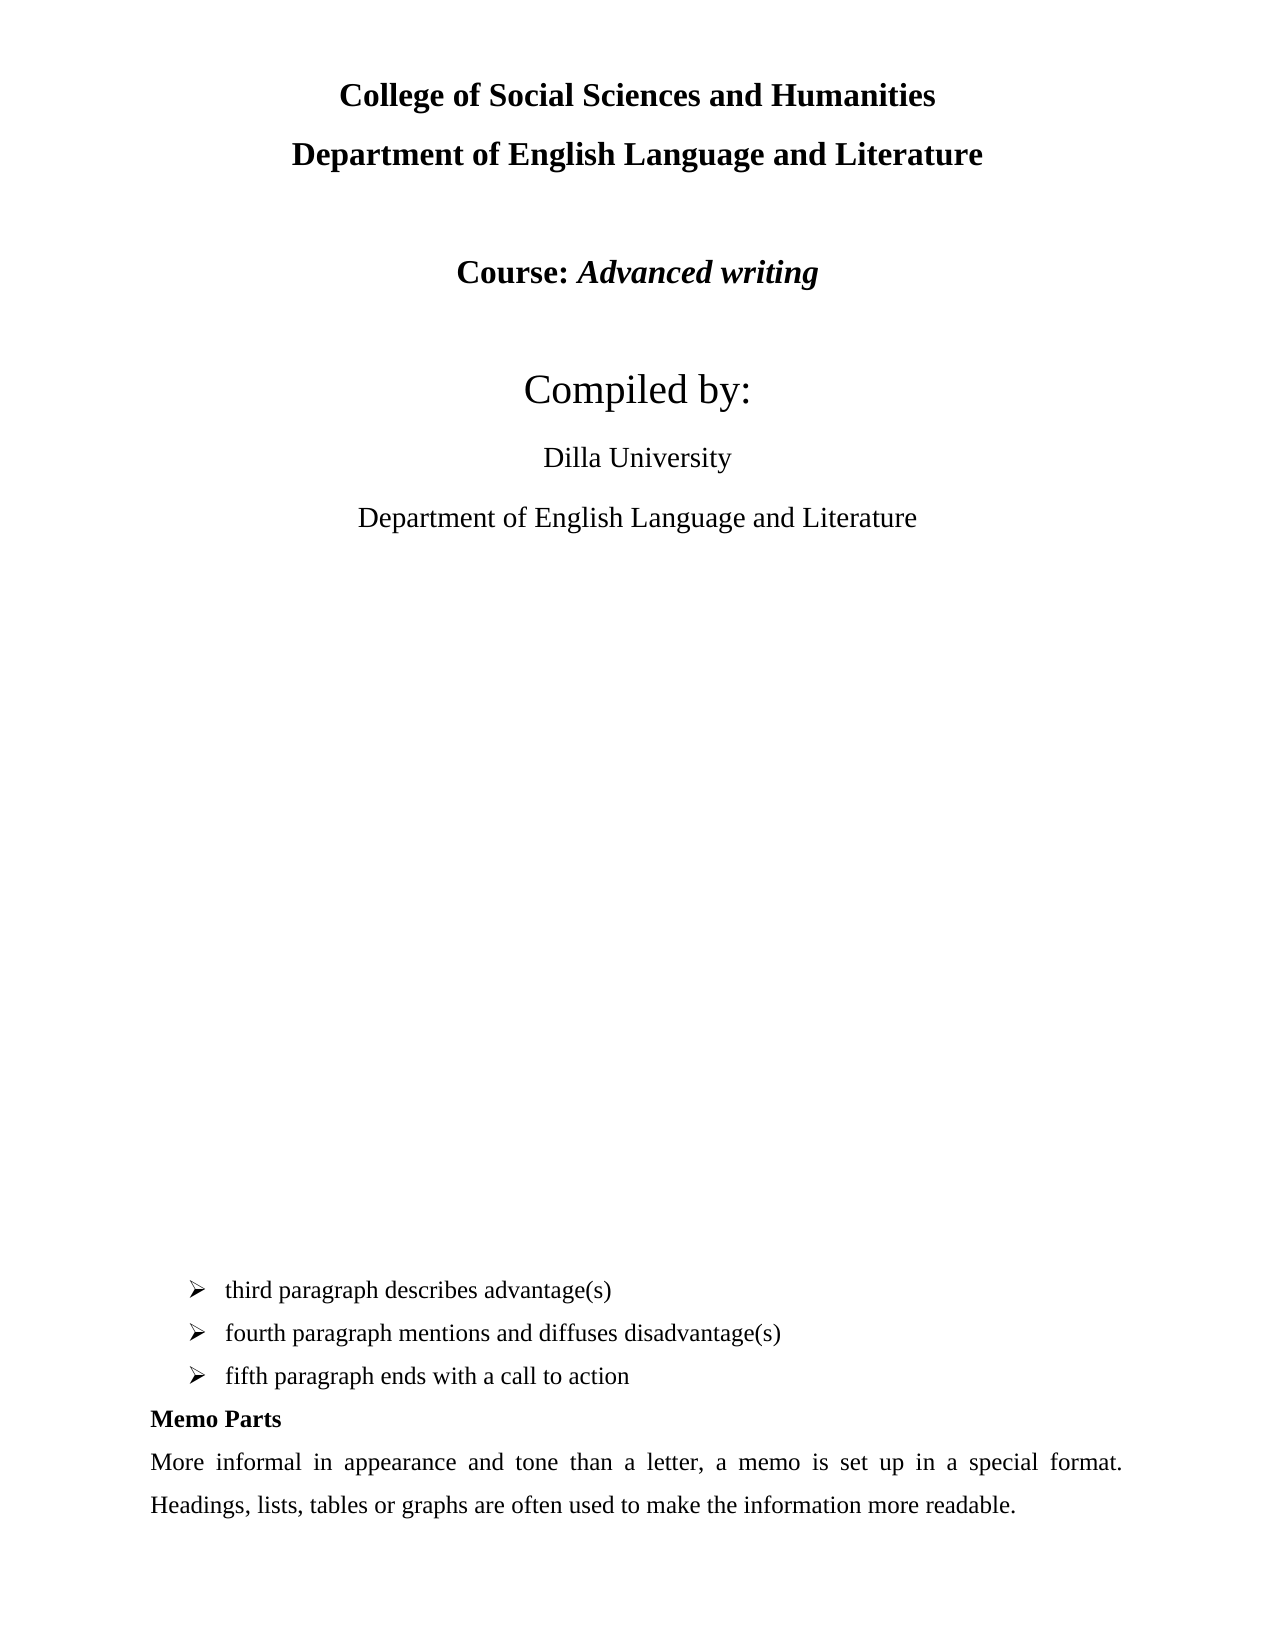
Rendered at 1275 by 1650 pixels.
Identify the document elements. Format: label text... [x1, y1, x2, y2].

text More informal in appearance and tone than a letter, a memo is set up in a special format. Headings, lists, tables or graphs are often used to make the information more readable. [150, 1447, 1124, 1519]
list third paragraph describes advantage(s) [187, 1275, 1181, 1304]
list fourth paragraph mentions and diffuses disadvantage(s) [187, 1318, 1181, 1347]
list fifth paragraph ends with a call to action [187, 1361, 1181, 1390]
text Memo Parts [150, 1404, 1181, 1433]
